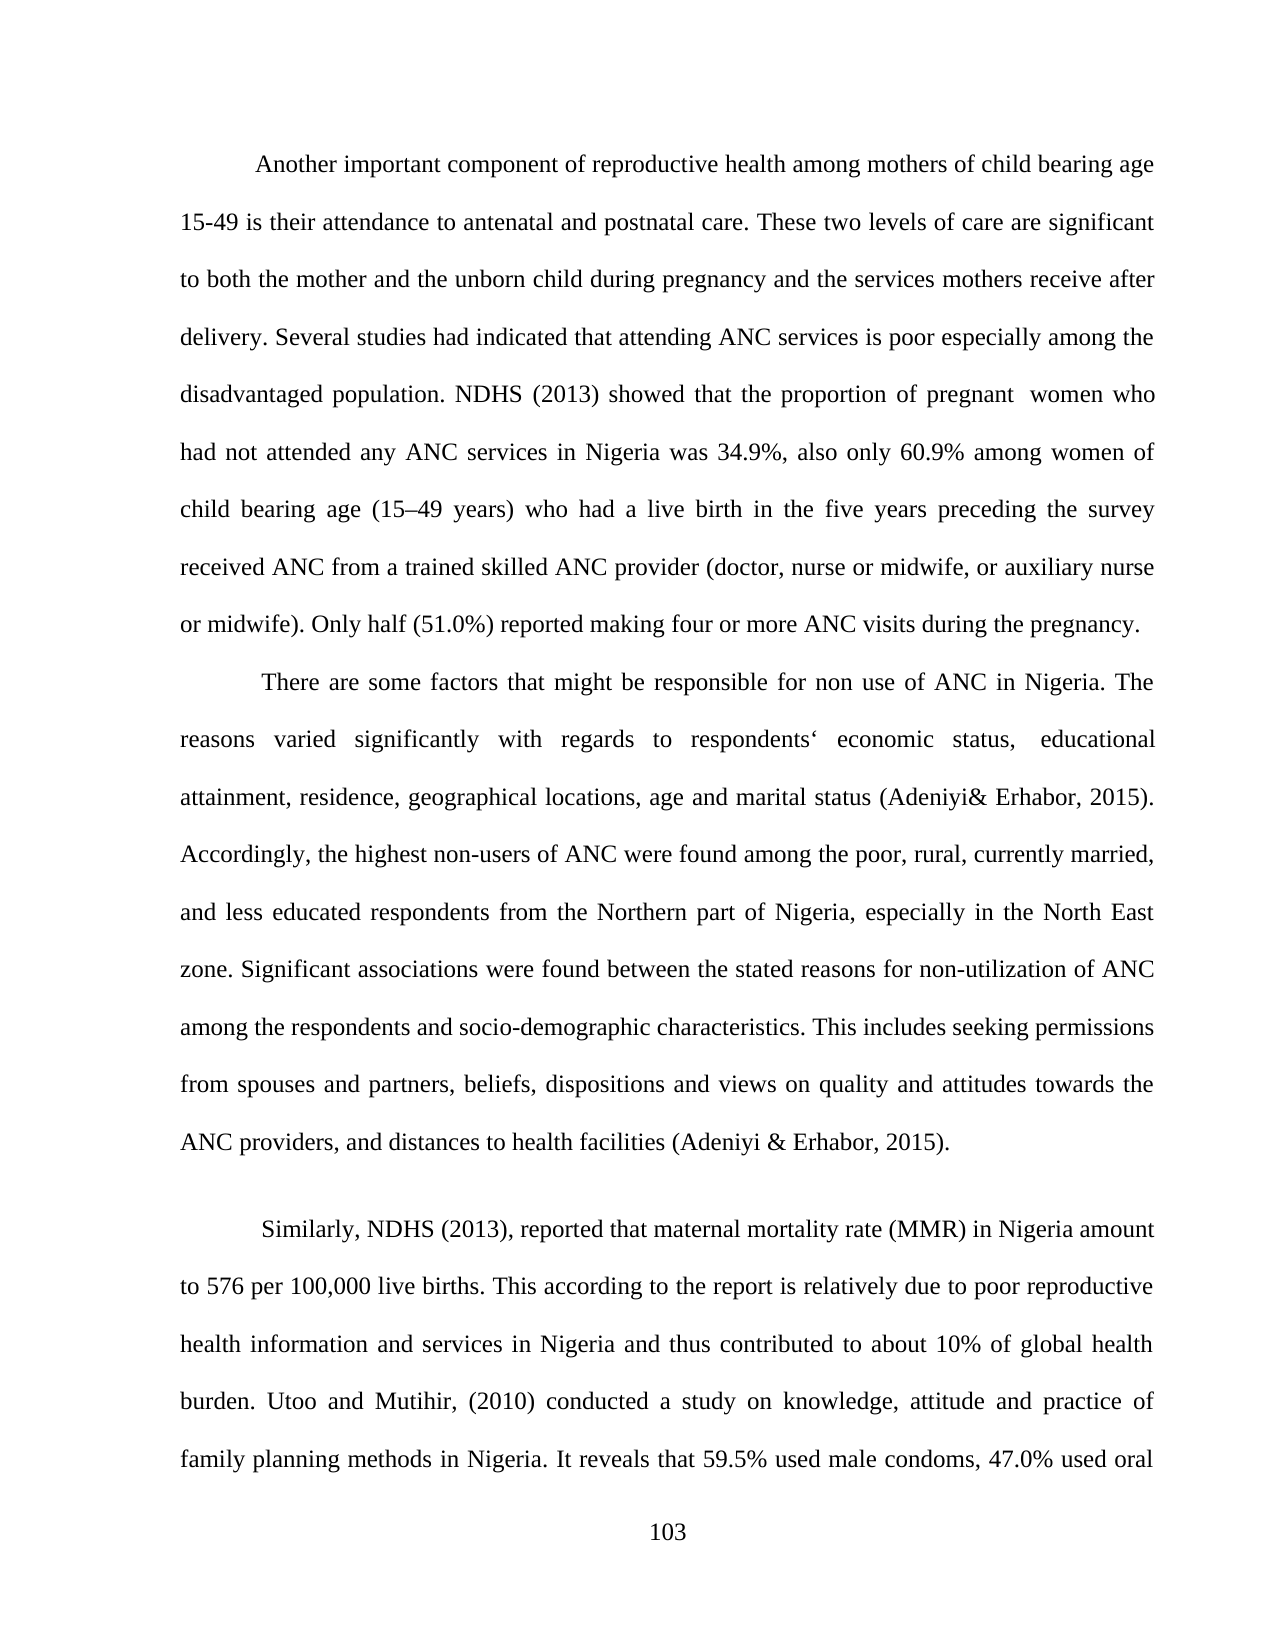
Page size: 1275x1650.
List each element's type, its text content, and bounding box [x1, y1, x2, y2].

text Another important component of reproductive health among mothers of child bearing age 15-49 is their attendance to antenatal and postnatal care. These two levels of care are significant to both the mother and the unborn child during pregnancy and the services mothers receive after delivery. Several studies had indicated that attending ANC services is poor especially among the disadvantaged population. NDHS (2013) showed that the proportion of pregnant women who had not attended any ANC services in Nigeria was 34.9%, also only 60.9% among women of child bearing age (15–49 years) who had a live birth in the five years preceding the survey received ANC from a trained skilled ANC provider (doctor, nurse or midwife, or auxiliary nurse or midwife). Only half (51.0%) reported making four or more ANC visits during the pregnancy. [180, 149, 1156, 638]
text Similarly, NDHS (2013), reported that maternal mortality rate (MMR) in Nigeria amount to 576 per 100,000 live births. This according to the report is relatively due to poor reproductive health information and services in Nigeria and thus contributed to about 10% of global health burden. Utoo and Mutihir, (2010) conducted a study on knowledge, attitude and practice of family planning methods in Nigeria. It reveals that 59.5% used male condoms, 47.0% used oral [180, 1214, 1155, 1472]
text There are some factors that might be responsible for non use of ANC in Nigeria. The reasons varied significantly with regards to respondents‘ economic status, educational attainment, residence, geographical locations, age and marital status (Adeniyi& Erhabor, 2015). Accordingly, the highest non-users of ANC were found among the poor, rural, currently married, and less educated respondents from the Northern part of Nigeria, especially in the North East zone. Significant associations were found between the stated reasons for non-utilization of ANC among the respondents and socio-demographic characteristics. This includes seeking permissions from spouses and partners, beliefs, dispositions and views on quality and attitudes towards the ANC providers, and distances to health facilities (Adeniyi & Erhabor, 2015). [180, 667, 1155, 1156]
